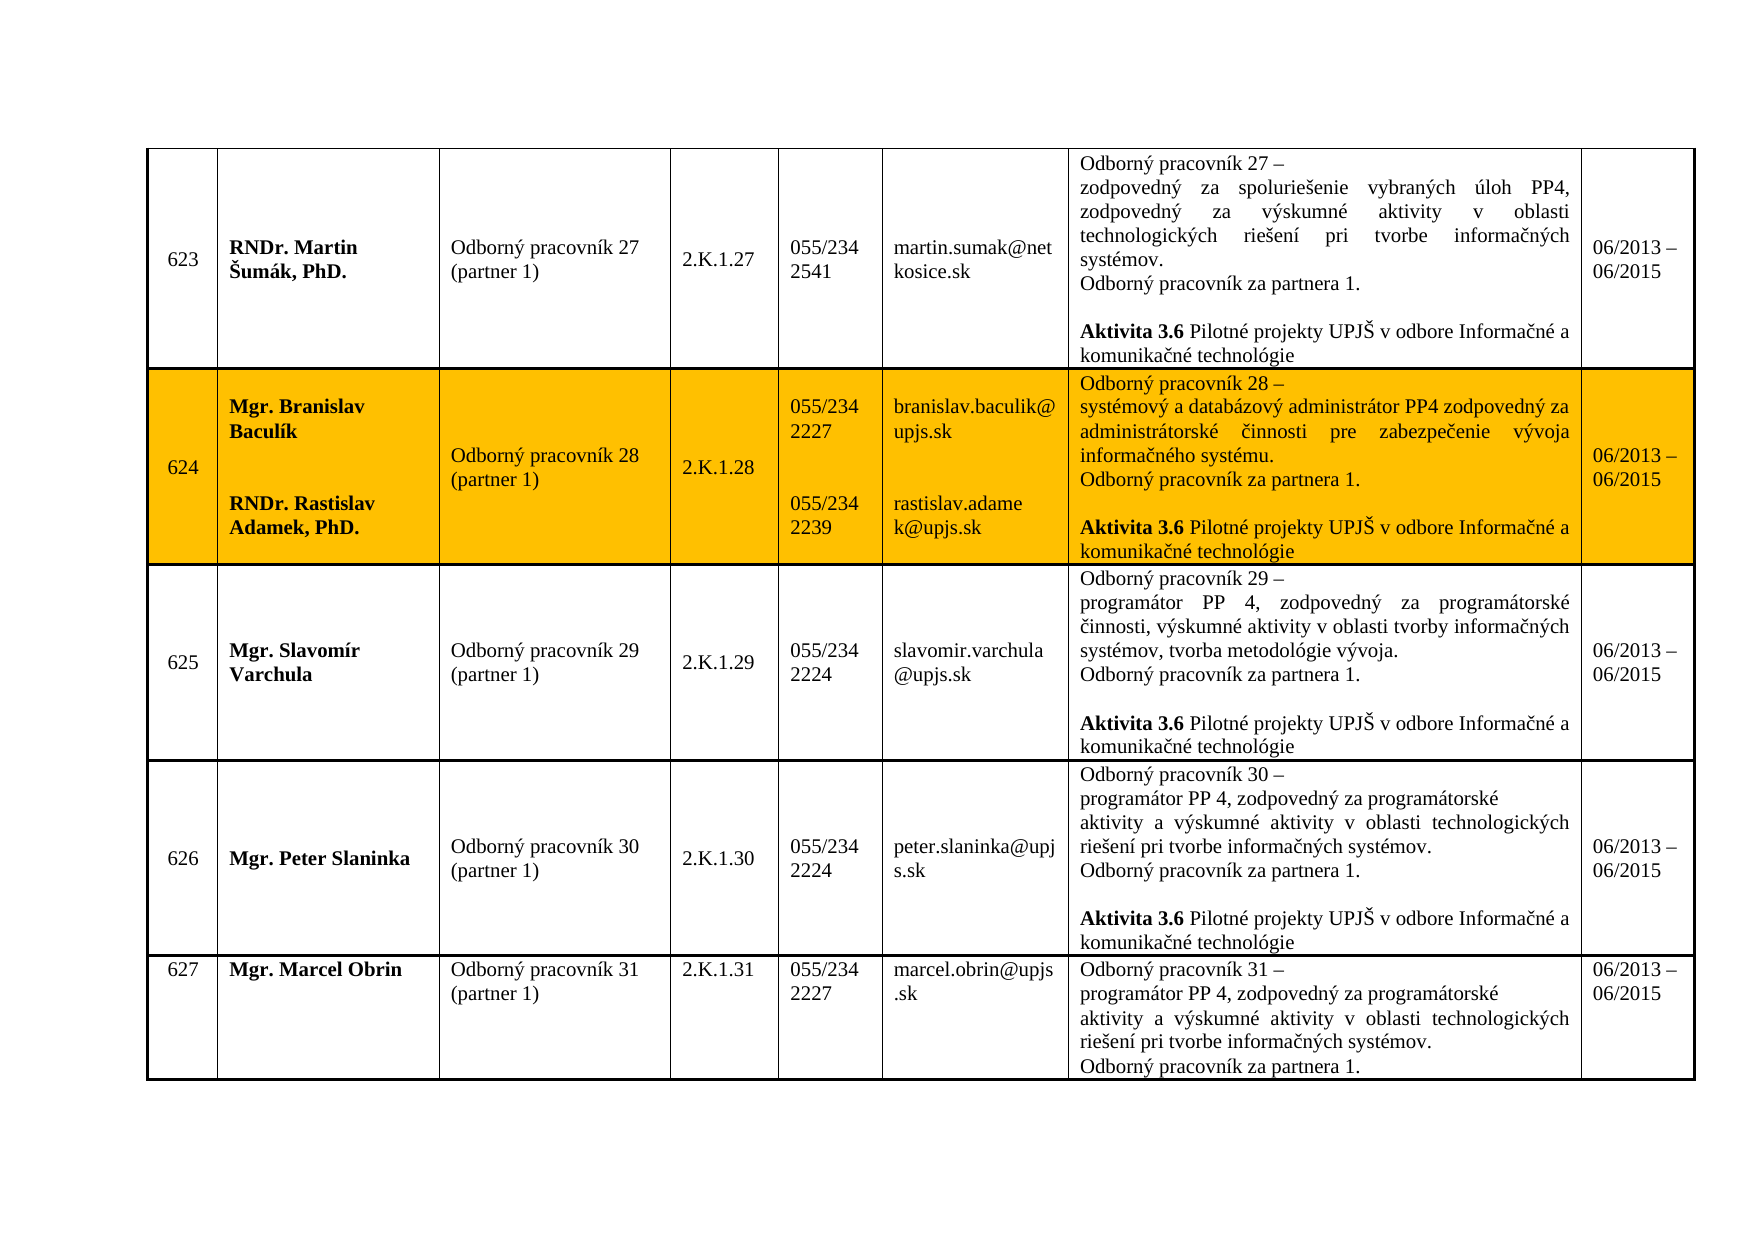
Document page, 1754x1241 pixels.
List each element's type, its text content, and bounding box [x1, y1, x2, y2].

table_cell 2.K.1.28 [671, 370, 778, 563]
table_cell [1069, 957, 1581, 1078]
table_cell 626 [149, 762, 217, 954]
table_cell peter.slaninka@upjs.sk [883, 762, 1068, 954]
table_cell 06/2013 – 06/2015 [1582, 566, 1693, 758]
table_cell Odborný pracovník 30 (partner 1) [440, 762, 670, 954]
table_cell Mgr. Marcel Obrin [218, 957, 439, 1078]
table_cell Mgr. Slavomír Varchula [218, 566, 439, 758]
table_cell Odborný pracovník 28 – systémový a databázový administrátor PP4 zodpovedný za administrátorské činnosti pre zabezpečenie vývoja informačného systému. Odborný pracovník za partnera 1. Aktivita 3.6 Pilotné projekty UPJŠ v odbore Informačné a komunikačné technológie [1069, 370, 1581, 563]
table_cell 2.K.1.30 [671, 762, 778, 954]
table_cell 2.K.1.29 [671, 566, 778, 758]
table_cell Odborný pracovník 27 – zodpovedný za spoluriešenie vybraných úloh PP4, zodpovedný za výskumné aktivity v oblasti technologických riešení pri tvorbe informačných systémov. Odborný pracovník za partnera 1. Aktivita 3.6 Pilotné projekty UPJŠ v odbore Informačné a komunikačné technológie [1069, 149, 1581, 367]
table_cell 055/234 2224 [779, 566, 882, 758]
table_cell 625 [149, 566, 217, 758]
table_cell 06/2013 – 06/2015 [1582, 957, 1693, 1078]
table_cell 055/234 2224 [779, 762, 882, 954]
table_cell 624 [149, 370, 217, 563]
table_cell Odborný pracovník 29 (partner 1) [440, 566, 670, 758]
table_cell Odborný pracovník 29 – programátor PP 4, zodpovedný za programátorské činnosti, výskumné aktivity v oblasti tvorby informačných systémov, tvorba metodológie vývoja. Odborný pracovník za partnera 1. Aktivita 3.6 Pilotné projekty UPJŠ v odbore Informačné a komunikačné technológie [1069, 566, 1581, 758]
table_cell slavomir.varchula@upjs.sk [883, 566, 1068, 758]
table_cell 055/234 2227 [779, 957, 882, 1078]
table_cell RNDr. Martin Šumák, PhD. [218, 149, 439, 367]
table_cell Mgr. Branislav Baculík RNDr. Rastislav Adamek, PhD. [218, 370, 439, 563]
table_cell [883, 957, 1068, 1078]
table_cell 06/2013 – 06/2015 [1582, 149, 1693, 367]
table_cell Mgr. Peter Slaninka [218, 762, 439, 954]
table_cell branislav.baculik@upjs.sk rastislav.adamek@upjs.sk [883, 370, 1068, 563]
table_cell martin.sumak@netkosice.sk [883, 149, 1068, 367]
table_cell 2.K.1.31 [671, 957, 778, 1078]
table_cell 055/234 2541 [779, 149, 882, 367]
table_cell Odborný pracovník 28 (partner 1) [440, 370, 670, 563]
table_cell 627 [149, 957, 217, 1078]
table_cell 06/2013 – 06/2015 [1582, 762, 1693, 954]
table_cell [440, 957, 670, 1078]
table_cell 623 [149, 149, 217, 367]
table_cell Odborný pracovník 30 – programátor PP 4, zodpovedný za programátorské aktivity a výskumné aktivity v oblasti technologických riešení pri tvorbe informačných systémov. Odborný pracovník za partnera 1. Aktivita 3.6 Pilotné projekty UPJŠ v odbore Informačné a komunikačné technológie [1069, 762, 1581, 954]
table_cell 06/2013 – 06/2015 [1582, 370, 1693, 563]
table_cell Odborný pracovník 27 (partner 1) [440, 149, 670, 367]
table_cell 2.K.1.27 [671, 149, 778, 367]
table_cell 055/234 2227 055/234 2239 [779, 370, 882, 563]
